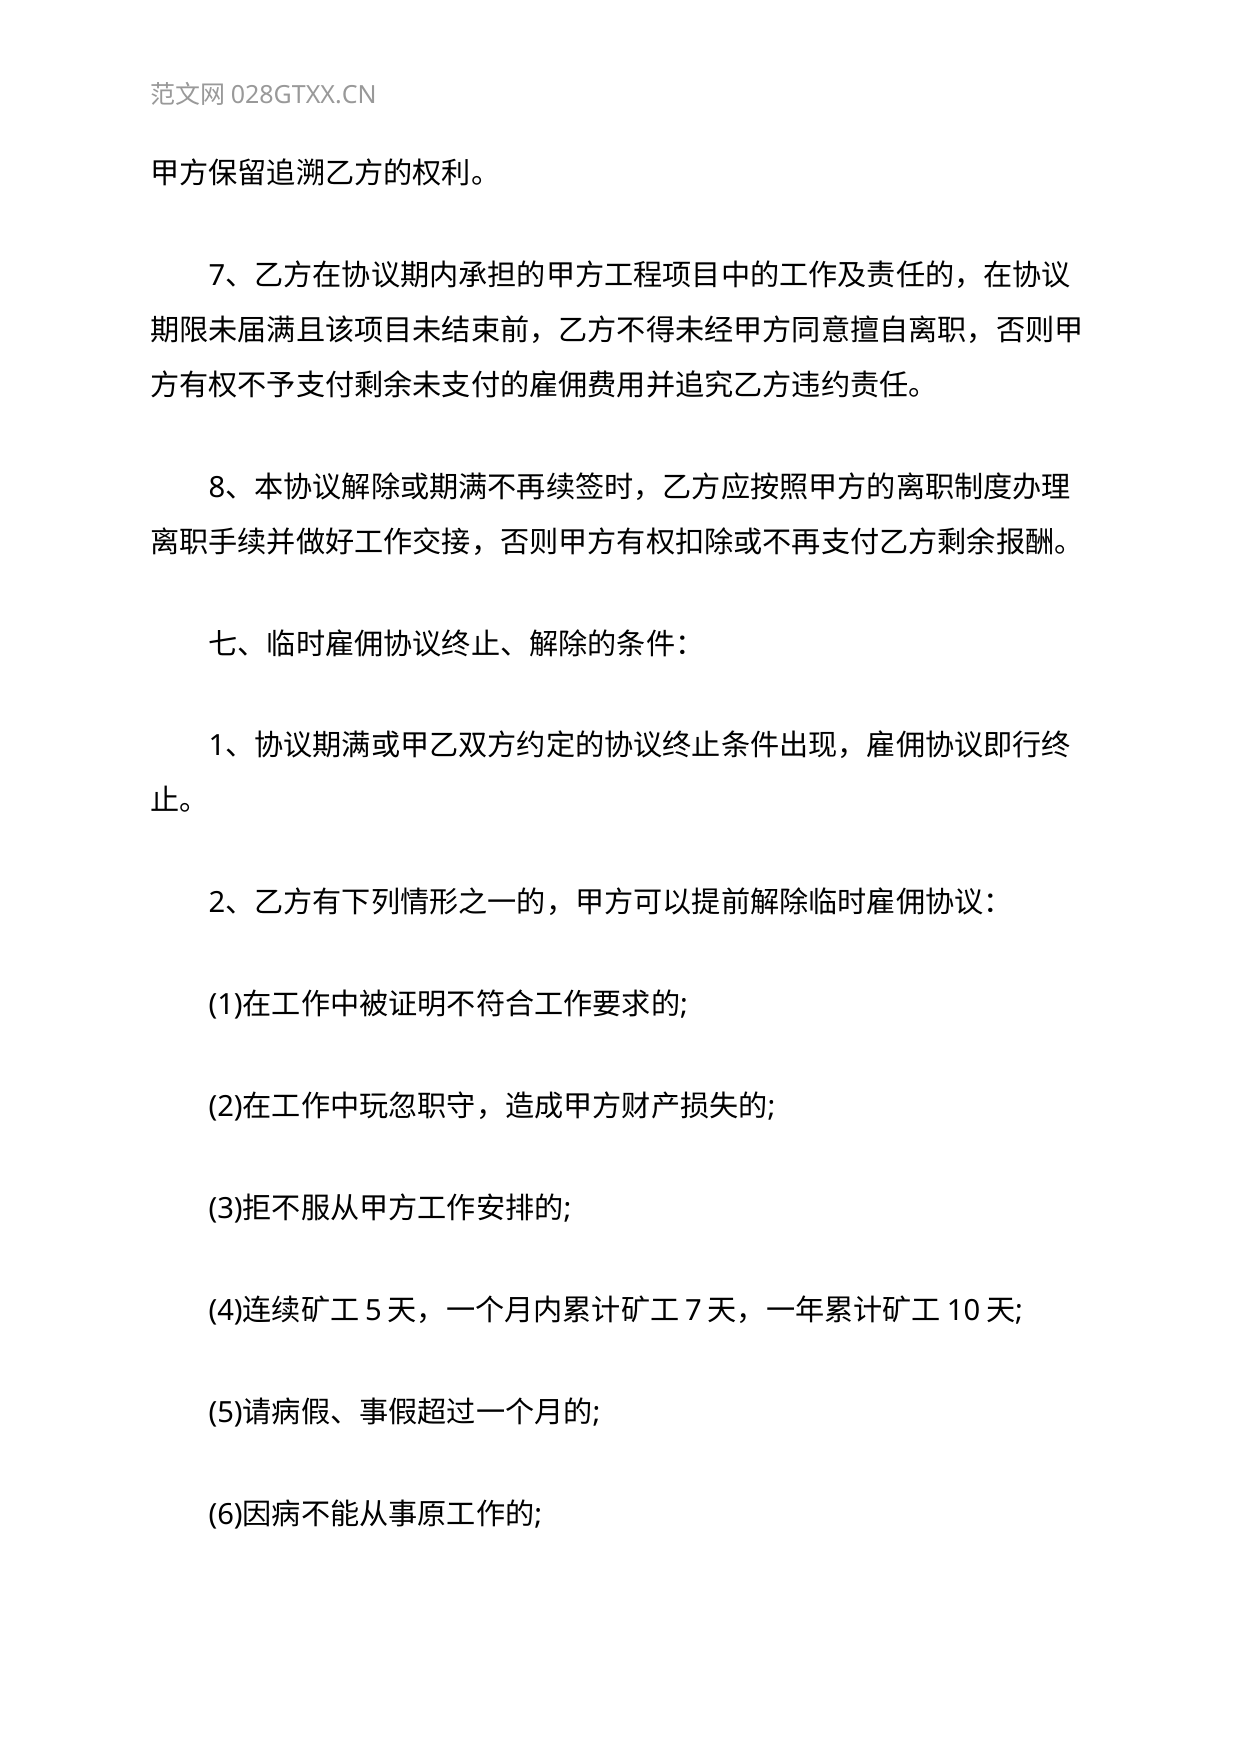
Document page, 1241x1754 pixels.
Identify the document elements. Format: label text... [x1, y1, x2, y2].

text (2)在工作中玩忽职守，造成甲方财产损失的; [150, 1083, 1090, 1125]
text (5)请病假、事假超过一个月的; [150, 1389, 1090, 1431]
text (1)在工作中被证明不符合工作要求的; [150, 981, 1090, 1023]
text (3)拒不服从甲方工作安排的; [150, 1185, 1090, 1227]
text 7、乙方在协议期内承担的甲方工程项目中的工作及责任的，在协议期限未届满且该项目未结束前，乙方不得未经甲方同意擅自离职，否则甲方有权不予支付剩余未支付的雇佣费用并追究乙方违约责任。 [150, 252, 1090, 404]
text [150, 150, 1090, 192]
text (4)连续矿工5天，一个月内累计矿工7天，一年累计矿工10天; [150, 1287, 1090, 1329]
text 8、本协议解除或期满不再续签时，乙方应按照甲方的离职制度办理离职手续并做好工作交接，否则甲方有权扣除或不再支付乙方剩余报酬。 [150, 463, 1090, 561]
text (6)因病不能从事原工作的; [150, 1491, 1090, 1533]
text 七、临时雇佣协议终止、解除的条件： [150, 620, 1090, 662]
text 2、乙方有下列情形之一的，甲方可以提前解除临时雇佣协议： [150, 879, 1090, 921]
text 1、协议期满或甲乙双方约定的协议终止条件出现，雇佣协议即行终止。 [150, 722, 1090, 819]
